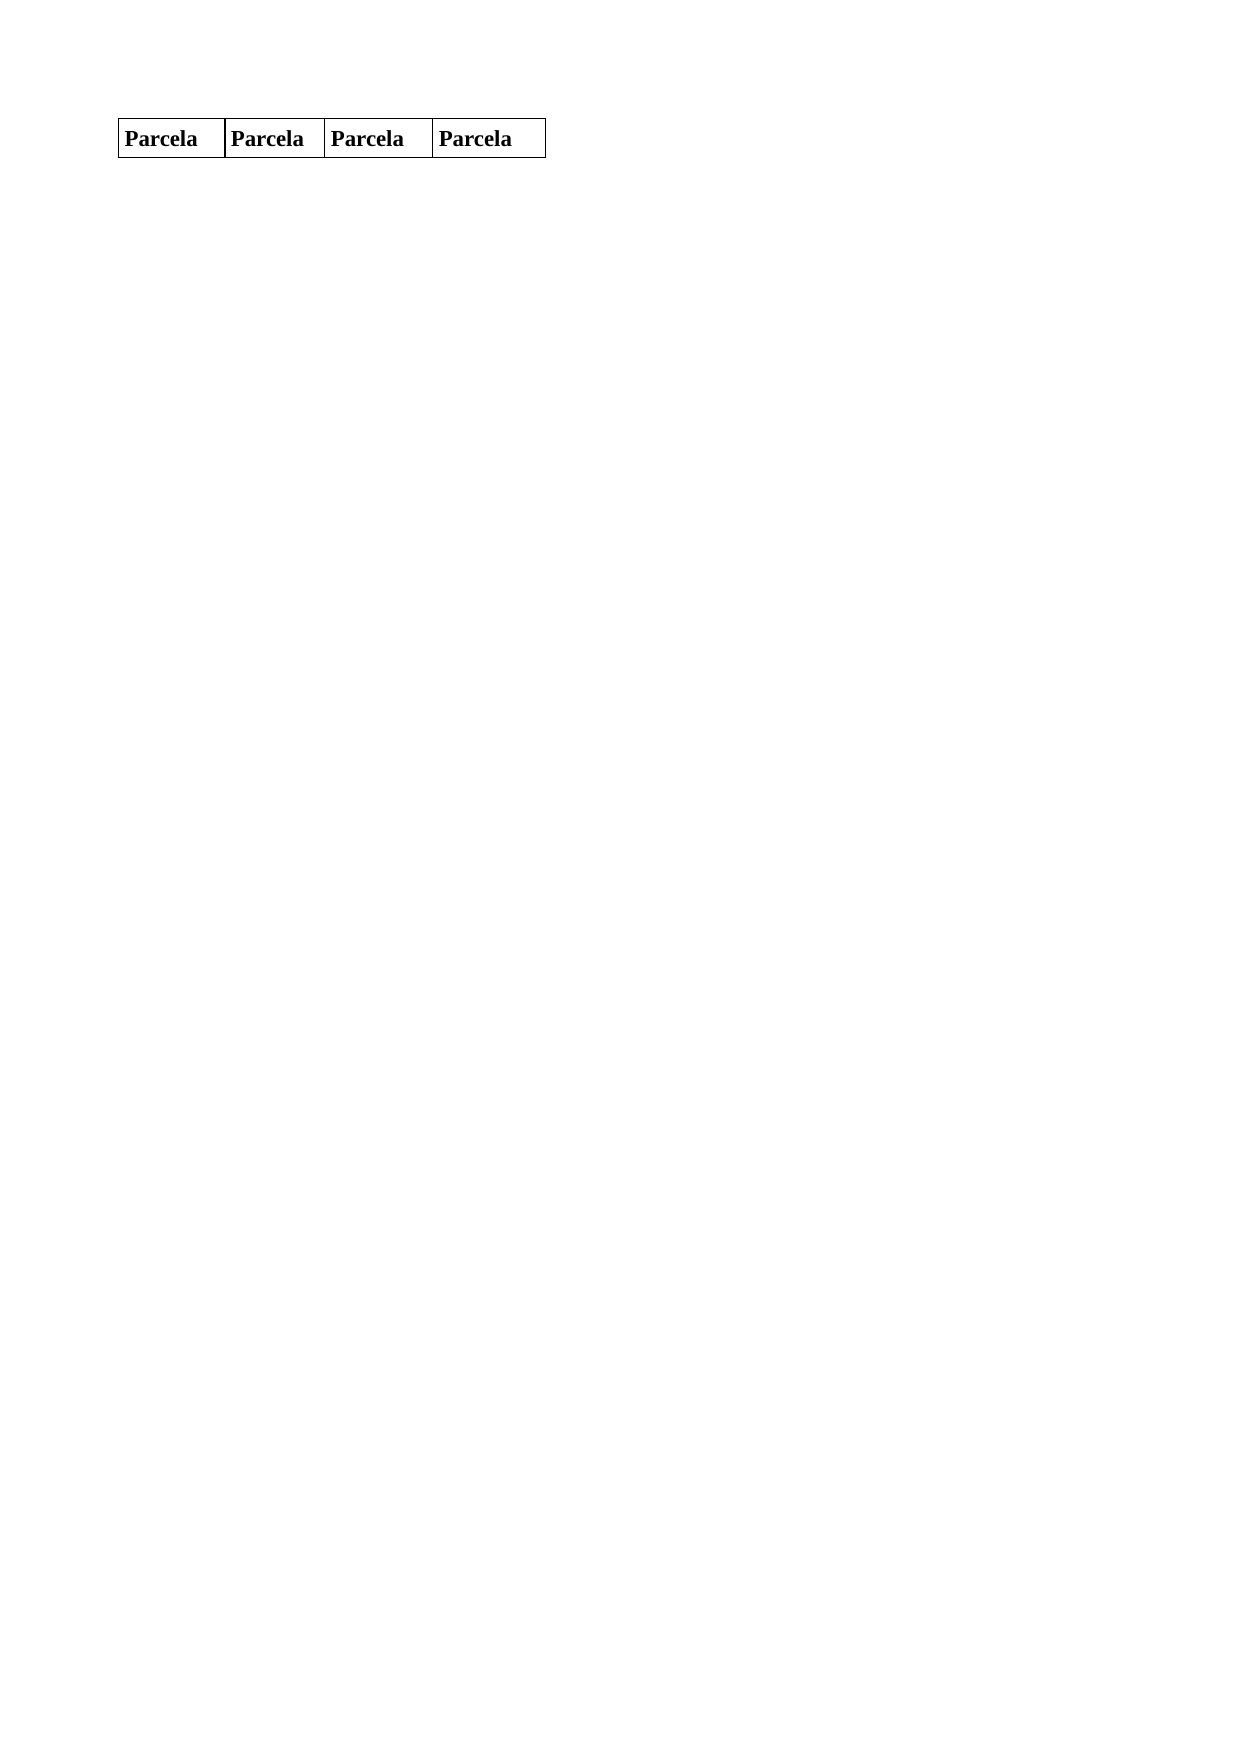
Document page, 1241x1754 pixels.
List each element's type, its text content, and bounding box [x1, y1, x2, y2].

table_header Parcela [119, 119, 224, 157]
table_header Parcela [325, 119, 432, 157]
table_header Parcela [226, 119, 324, 157]
table_header Parcela [433, 119, 545, 157]
